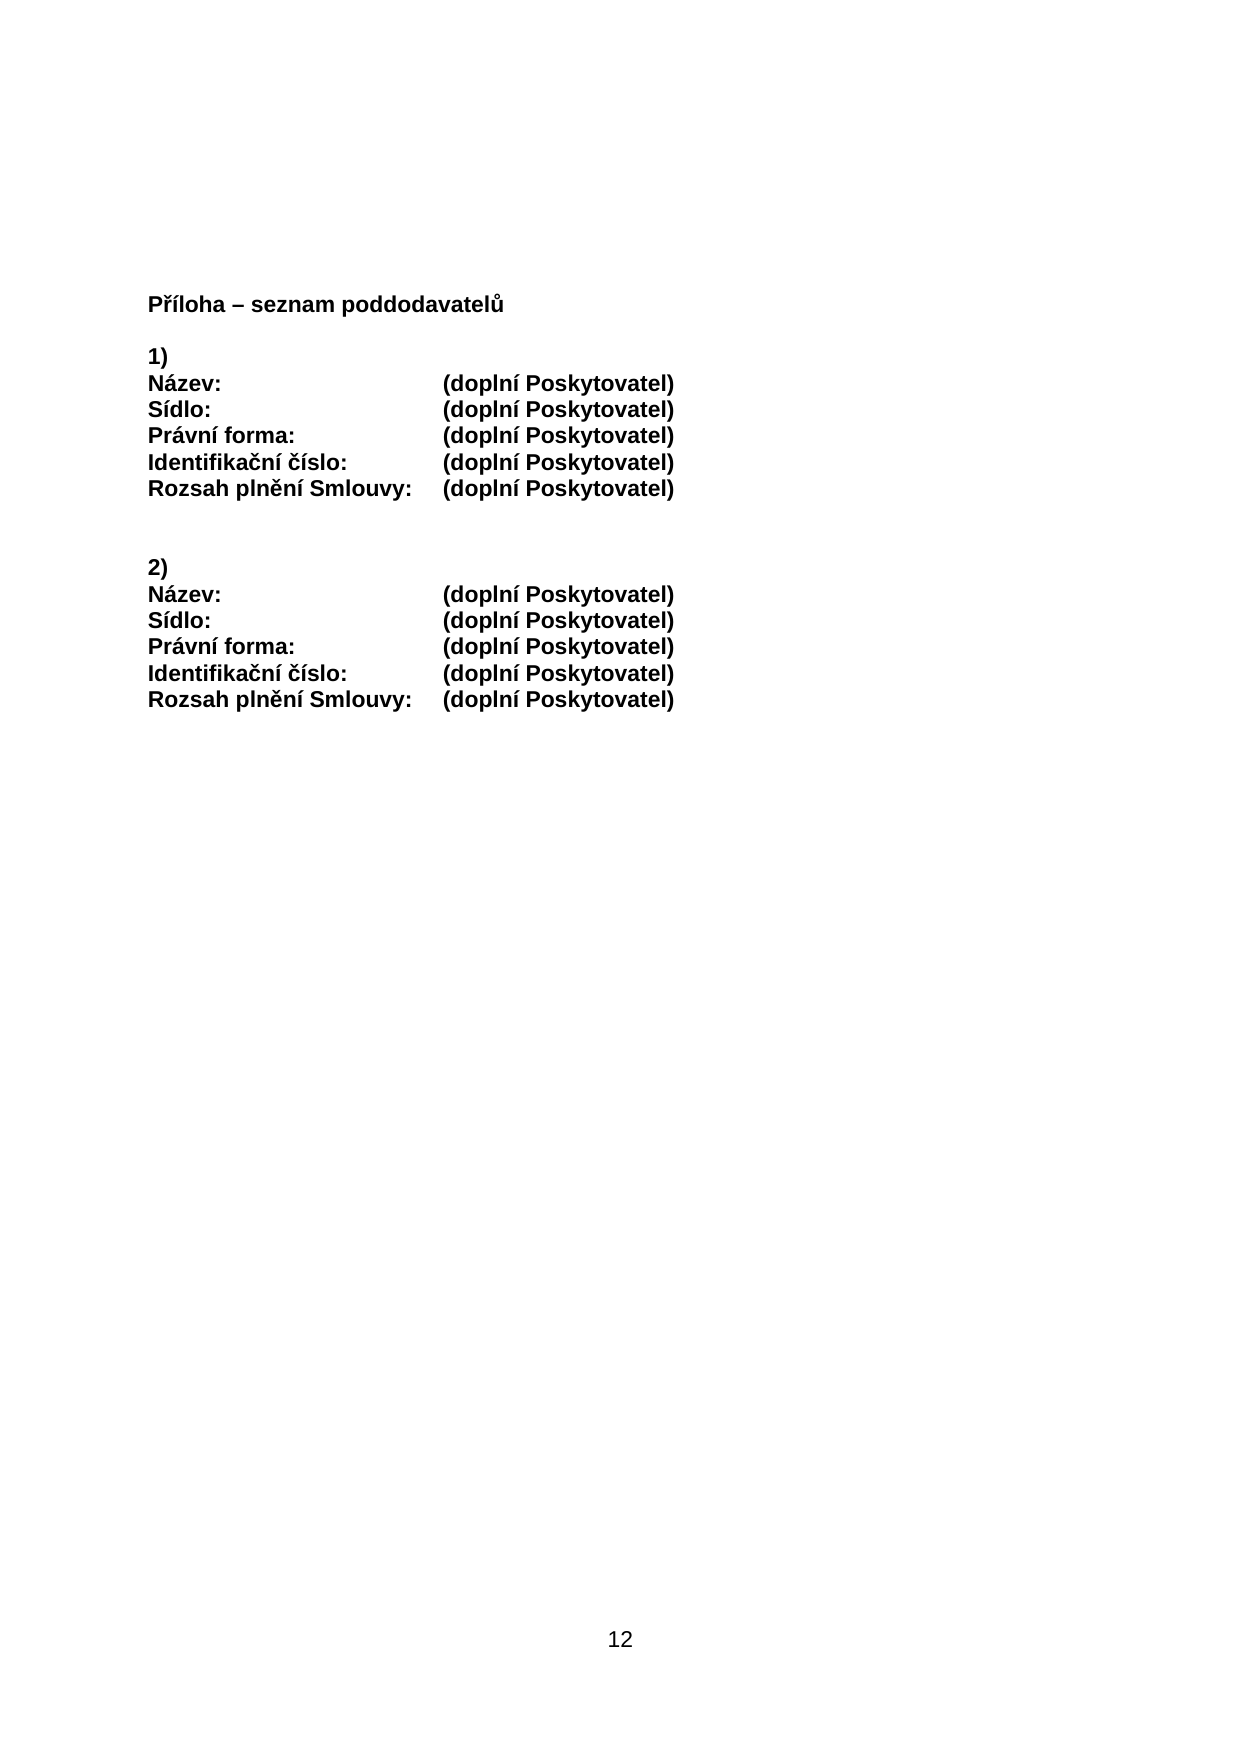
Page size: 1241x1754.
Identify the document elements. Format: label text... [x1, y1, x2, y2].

text Identifikační číslo: (doplní Poskytovatel) [148, 659, 1093, 686]
text 2) [148, 554, 1093, 581]
text Právní forma: (doplní Poskytovatel) [148, 633, 1093, 659]
text Právní forma: (doplní Poskytovatel) [148, 422, 1093, 449]
text Název: (doplní Poskytovatel) [148, 370, 1093, 396]
text Identifikační číslo: (doplní Poskytovatel) [148, 449, 1093, 475]
text Rozsah plnění Smlouvy: (doplní Poskytovatel) [148, 475, 1093, 501]
text Sídlo: (doplní Poskytovatel) [148, 607, 1093, 633]
text 1) [148, 343, 1093, 370]
text Název: (doplní Poskytovatel) [148, 581, 1093, 607]
text Příloha – seznam poddodavatelů [148, 291, 1093, 317]
text Sídlo: (doplní Poskytovatel) [148, 396, 1093, 422]
text Rozsah plnění Smlouvy: (doplní Poskytovatel) [148, 686, 1093, 712]
